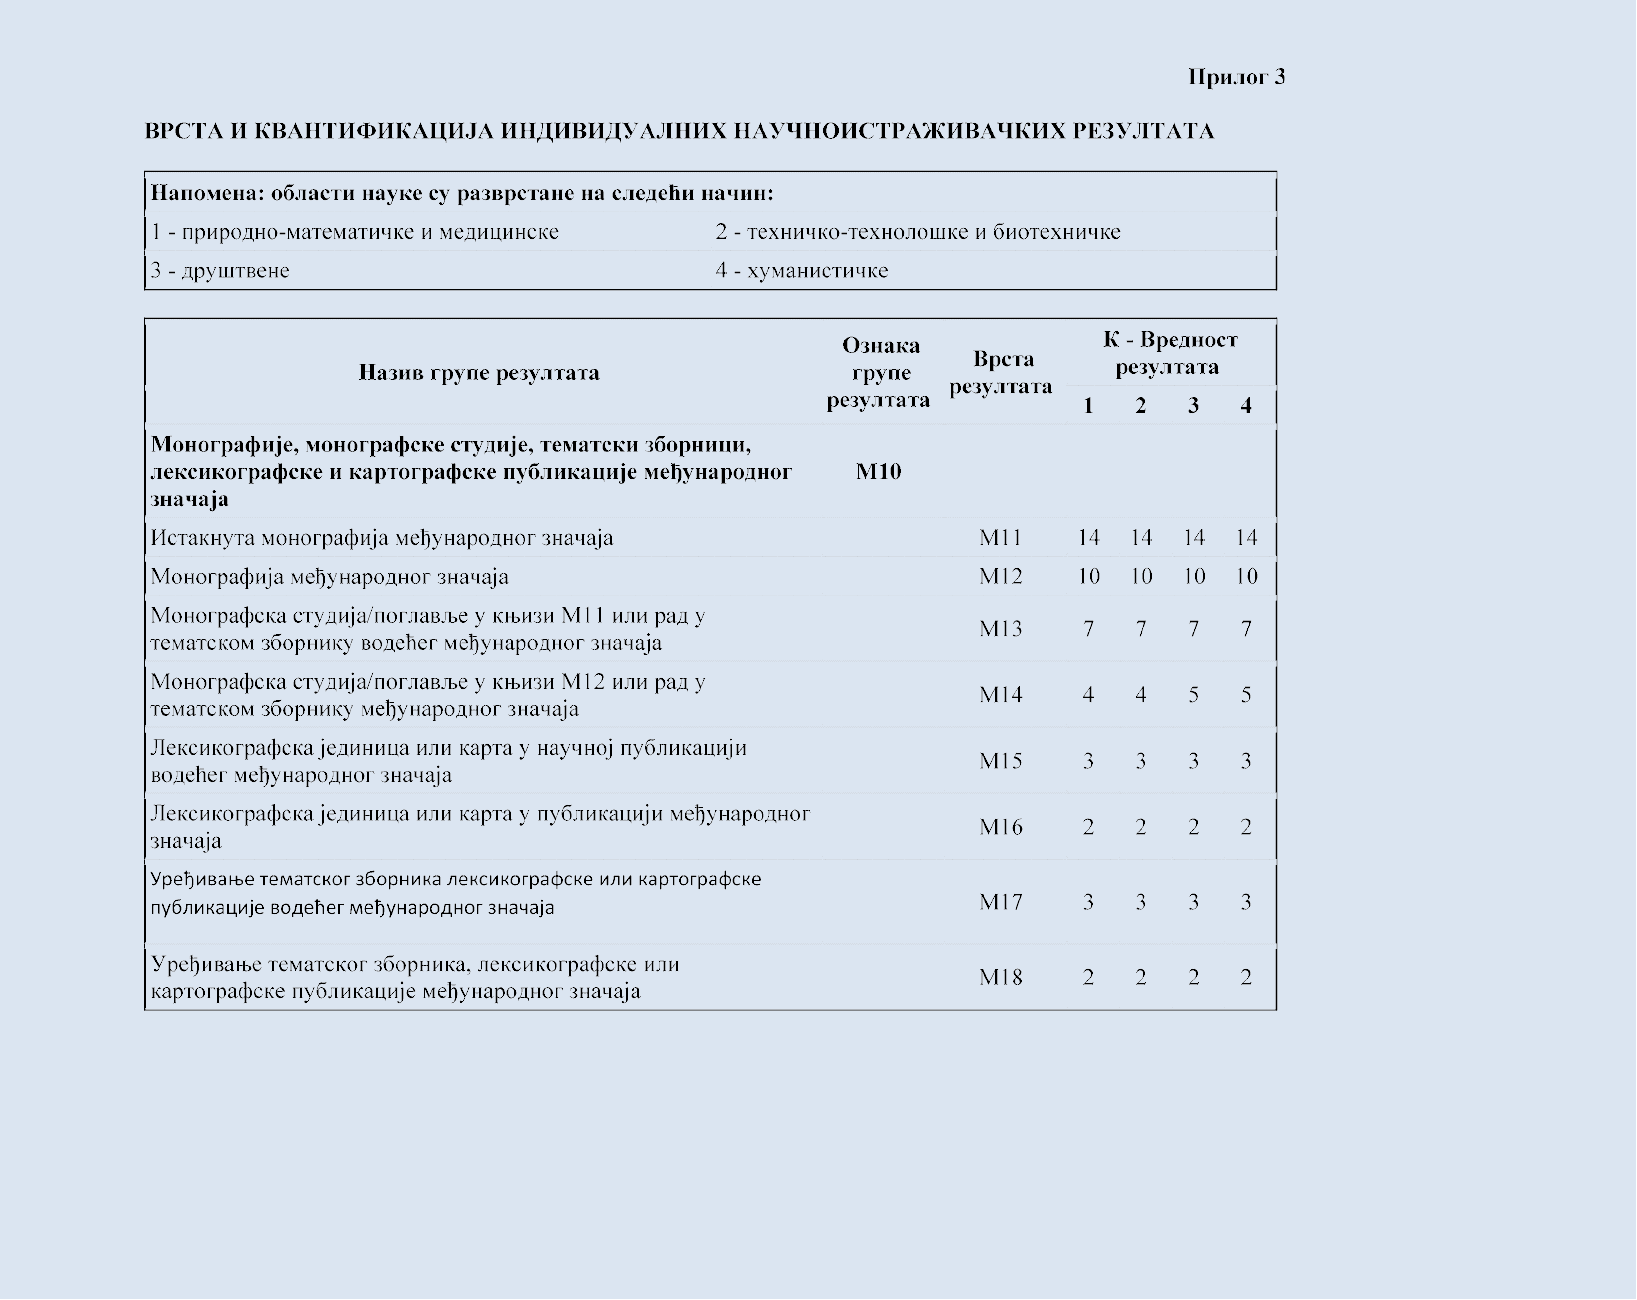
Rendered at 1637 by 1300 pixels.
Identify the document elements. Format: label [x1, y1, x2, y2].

picture [144, 68, 1285, 1011]
